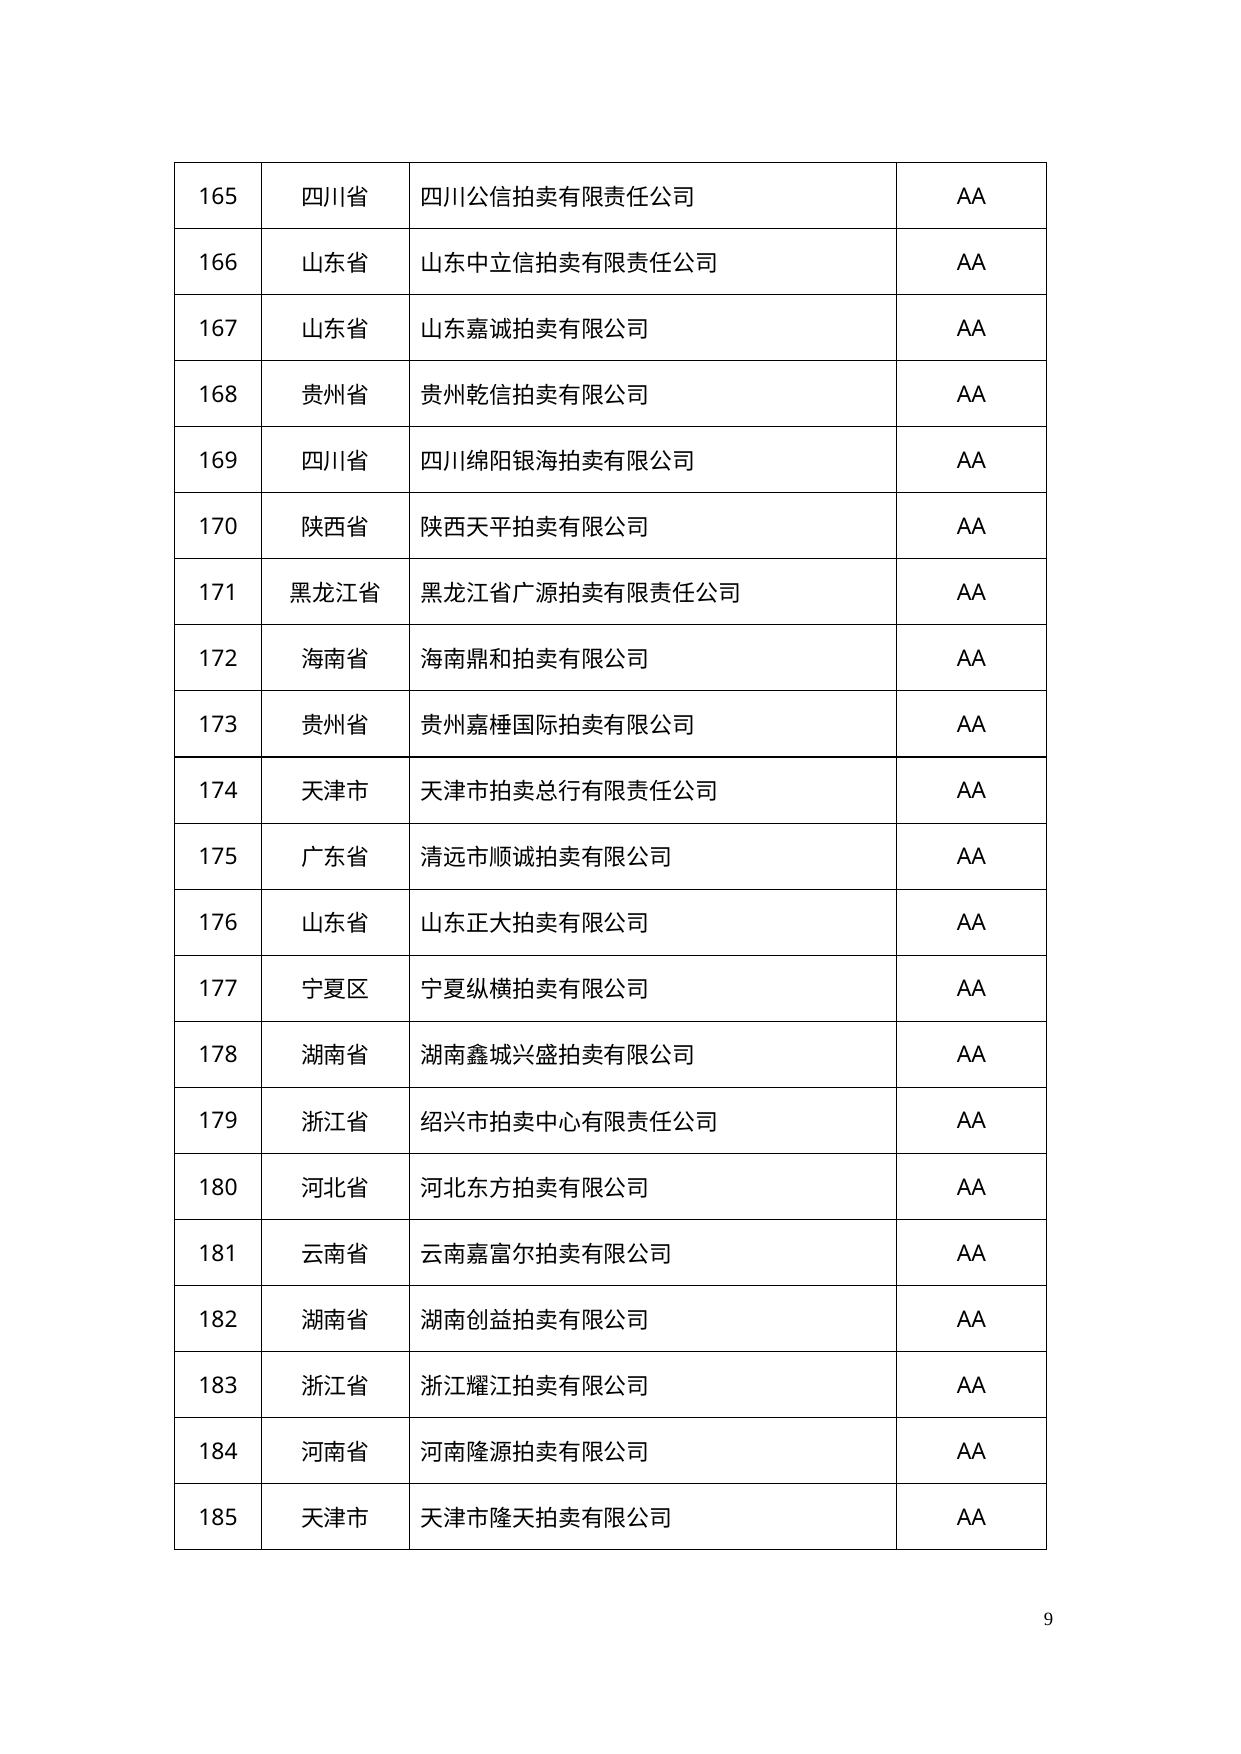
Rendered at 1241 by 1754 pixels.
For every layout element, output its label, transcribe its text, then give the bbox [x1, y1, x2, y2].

table_cell 天津市隆天拍卖有限公司 [410, 1484, 896, 1549]
table_cell 宁夏区 [262, 956, 409, 1021]
table_cell 宁夏纵横拍卖有限公司 [410, 956, 896, 1021]
table_cell 185 [175, 1484, 261, 1549]
table_cell 云南省 [262, 1220, 409, 1285]
table_cell AA [897, 361, 1046, 426]
table_cell 四川省 [262, 163, 409, 228]
table_cell 180 [175, 1154, 261, 1219]
table_cell 182 [175, 1286, 261, 1351]
table_cell 广东省 [262, 824, 409, 888]
table_cell AA [897, 295, 1046, 360]
table_cell AA [897, 1088, 1046, 1153]
table_cell 山东中立信拍卖有限责任公司 [410, 229, 896, 294]
table_cell 浙江省 [262, 1352, 409, 1417]
table_cell 河北省 [262, 1154, 409, 1219]
table_cell 贵州乾信拍卖有限公司 [410, 361, 896, 426]
table_cell 171 [175, 559, 261, 624]
table_cell 云南嘉富尔拍卖有限公司 [410, 1220, 896, 1285]
table_cell AA [897, 427, 1046, 492]
table_cell AA [897, 691, 1046, 756]
table_cell 河南省 [262, 1418, 409, 1483]
table_cell 168 [175, 361, 261, 426]
table_cell 黑龙江省 [262, 559, 409, 624]
table_cell 四川绵阳银海拍卖有限公司 [410, 427, 896, 492]
table_cell AA [897, 890, 1046, 954]
table_cell 176 [175, 890, 261, 954]
table_cell 山东省 [262, 229, 409, 294]
table_cell 浙江耀江拍卖有限公司 [410, 1352, 896, 1417]
table_cell 170 [175, 493, 261, 558]
table_cell 海南鼎和拍卖有限公司 [410, 625, 896, 690]
table_cell AA [897, 625, 1046, 690]
table_cell 167 [175, 295, 261, 360]
table_cell AA [897, 1022, 1046, 1087]
table_cell 贵州嘉棰国际拍卖有限公司 [410, 691, 896, 756]
table_cell 165 [175, 163, 261, 228]
table_cell AA [897, 163, 1046, 228]
table_cell 湖南创益拍卖有限公司 [410, 1286, 896, 1351]
table_cell 173 [175, 691, 261, 756]
table_cell 178 [175, 1022, 261, 1087]
table_cell 浙江省 [262, 1088, 409, 1153]
table_cell 湖南省 [262, 1286, 409, 1351]
table_cell AA [897, 824, 1046, 888]
table_cell AA [897, 1286, 1046, 1351]
table_cell 177 [175, 956, 261, 1021]
table_cell 172 [175, 625, 261, 690]
table_cell 陕西省 [262, 493, 409, 558]
table_cell 陕西天平拍卖有限公司 [410, 493, 896, 558]
table_cell AA [897, 1154, 1046, 1219]
table_cell AA [897, 1220, 1046, 1285]
table_cell 河北东方拍卖有限公司 [410, 1154, 896, 1219]
table_cell 湖南省 [262, 1022, 409, 1087]
table_cell AA [897, 229, 1046, 294]
table_cell 169 [175, 427, 261, 492]
table_cell AA [897, 1352, 1046, 1417]
table_cell 175 [175, 824, 261, 888]
table_cell 山东嘉诚拍卖有限公司 [410, 295, 896, 360]
table_cell 天津市 [262, 758, 409, 822]
table_cell AA [897, 758, 1046, 822]
table_cell 山东省 [262, 890, 409, 954]
table_cell 天津市 [262, 1484, 409, 1549]
table_cell 181 [175, 1220, 261, 1285]
table_cell 174 [175, 758, 261, 822]
table_cell 湖南鑫城兴盛拍卖有限公司 [410, 1022, 896, 1087]
table_cell 183 [175, 1352, 261, 1417]
table_cell 山东省 [262, 295, 409, 360]
table_cell 179 [175, 1088, 261, 1153]
table_cell 海南省 [262, 625, 409, 690]
table_cell AA [897, 559, 1046, 624]
table_cell 贵州省 [262, 361, 409, 426]
table_cell 贵州省 [262, 691, 409, 756]
table_cell 184 [175, 1418, 261, 1483]
table_cell 河南隆源拍卖有限公司 [410, 1418, 896, 1483]
table_cell 山东正大拍卖有限公司 [410, 890, 896, 954]
table_cell AA [897, 956, 1046, 1021]
table_cell AA [897, 1418, 1046, 1483]
table_cell 黑龙江省广源拍卖有限责任公司 [410, 559, 896, 624]
table_cell 166 [175, 229, 261, 294]
table_cell 四川公信拍卖有限责任公司 [410, 163, 896, 228]
table_cell 四川省 [262, 427, 409, 492]
table_cell 清远市顺诚拍卖有限公司 [410, 824, 896, 888]
table_cell 绍兴市拍卖中心有限责任公司 [410, 1088, 896, 1153]
table_cell 天津市拍卖总行有限责任公司 [410, 758, 896, 822]
table_cell AA [897, 493, 1046, 558]
table_cell AA [897, 1484, 1046, 1549]
